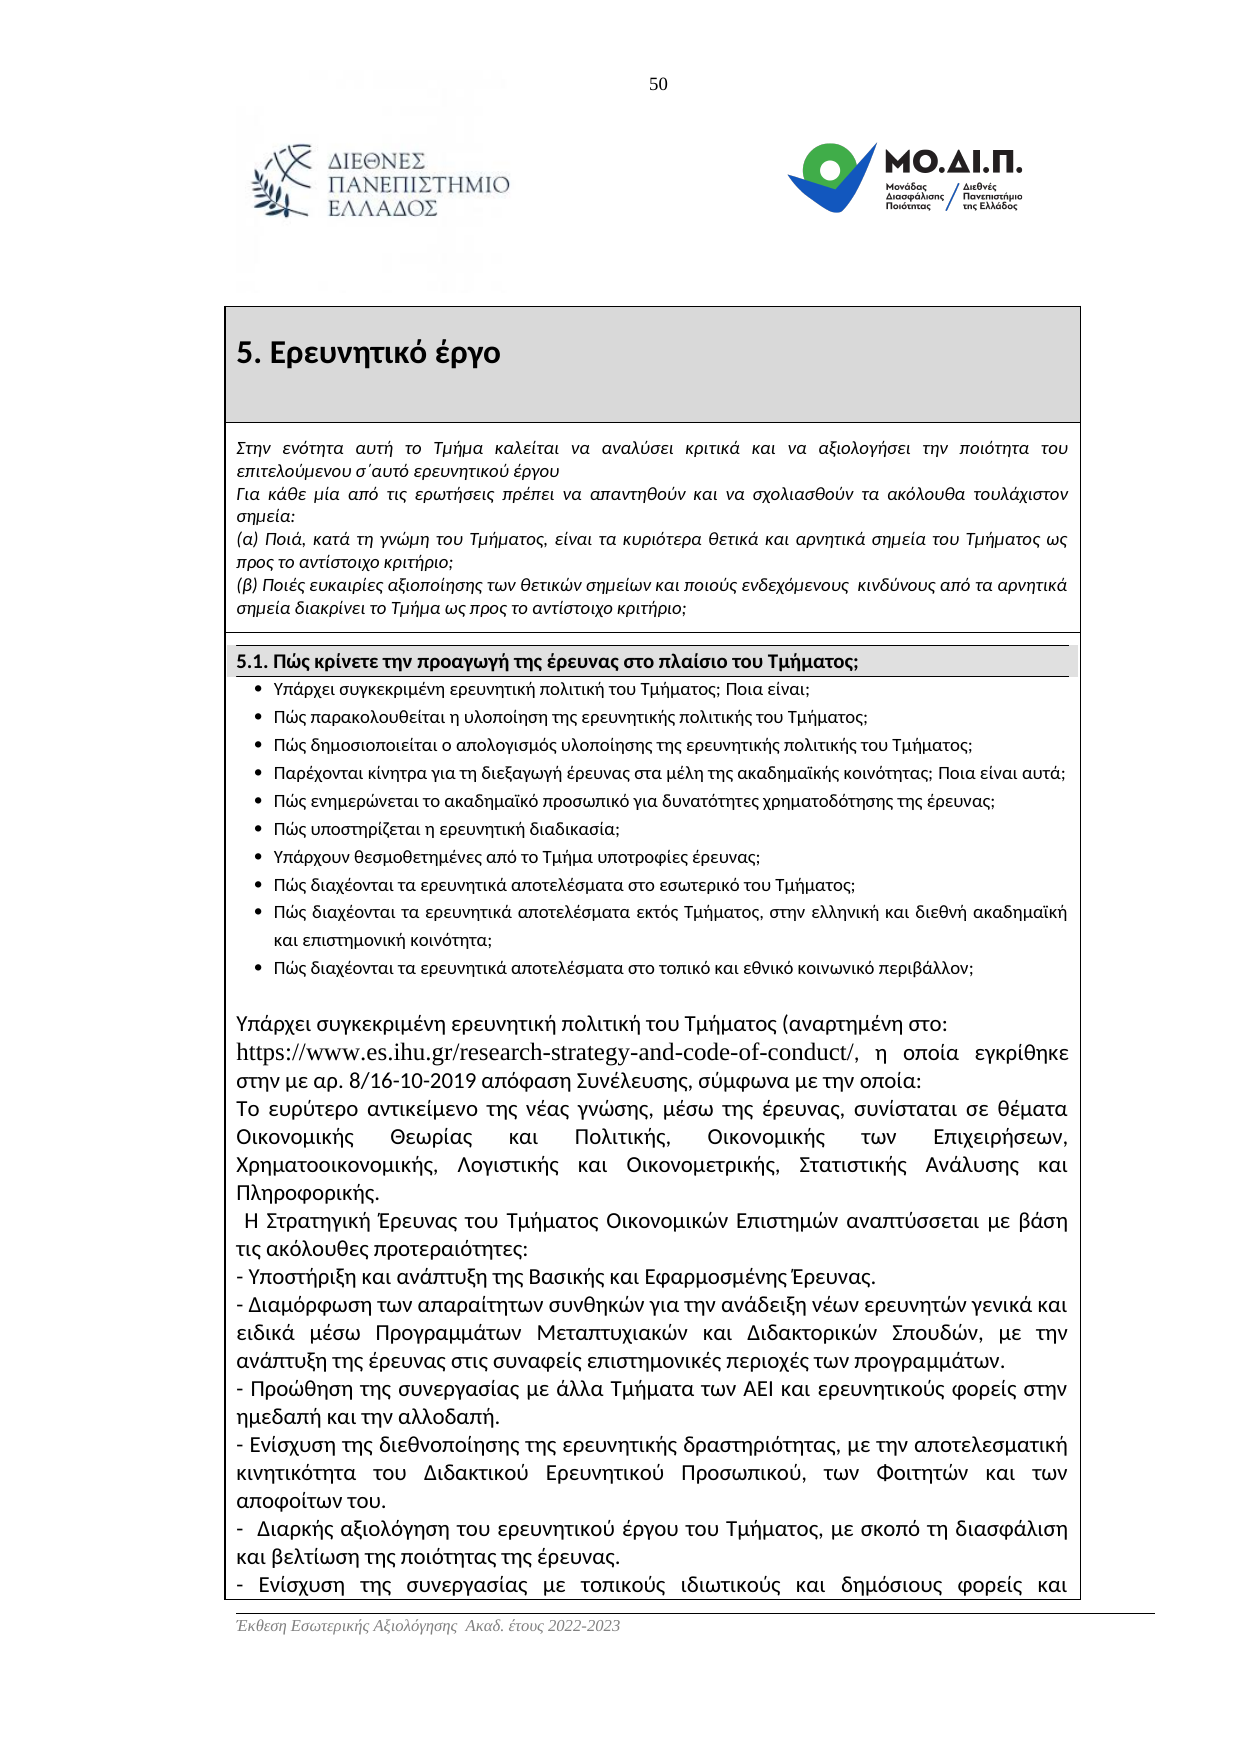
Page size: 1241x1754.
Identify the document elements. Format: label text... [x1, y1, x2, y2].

picture [771, 124, 1042, 230]
table_header 5. Ερευνητικό έργο [226, 307, 1080, 422]
picture [236, 70, 532, 293]
table_cell Στην ενότητα αυτή το Τμήμα καλείται να αναλύσει κριτικά και να αξιολογήσει την ποιότητα του επιτελούμενου σ΄αυτό ερευνητικού έργου Για κάθε μία από τις ερωτήσεις πρέπει να απαντηθούν και να σχολιασθούν τα ακόλουθα τουλάχιστον σημεία: (α) Ποιά, κατά τη γνώμη του Τμήματος, είναι τα κυριότερα θετικά και αρνητικά σημεία του Τμήματος ως προς το αντίστοιχο κριτήριο; (β) Ποιές ευκαιρίες αξιοποίησης των θετικών σημείων και ποιούς ενδεχόμενους κινδύνους από τα αρνητικά σημεία διακρίνει το Τμήμα ως προς το αντίστοιχο κριτήριο; [226, 423, 1080, 632]
